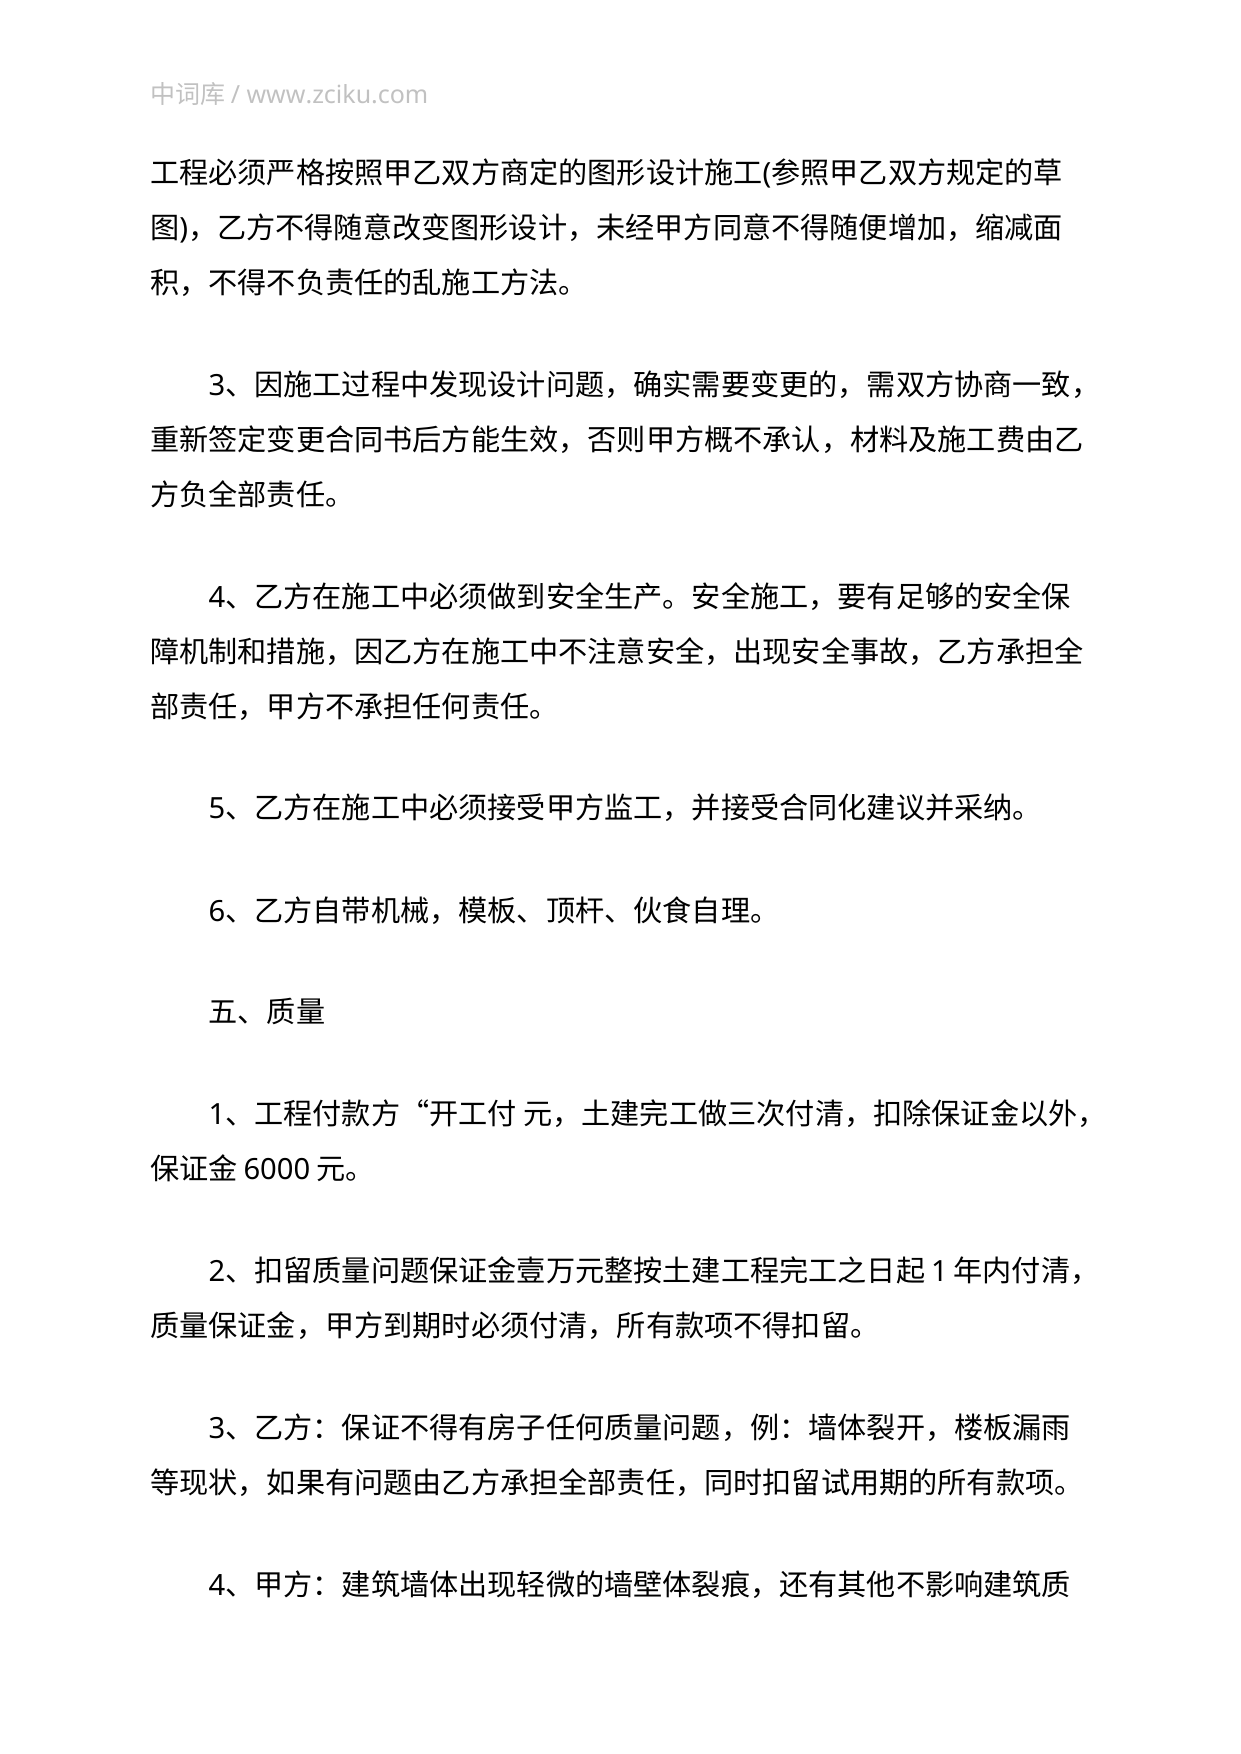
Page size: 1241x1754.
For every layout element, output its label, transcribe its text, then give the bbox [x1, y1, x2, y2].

text 3、因施工过程中发现设计问题，确实需要变更的，需双方协商一致，重新签定变更合同书后方能生效，否则甲方概不承认，材料及施工费由乙方负全部责任。 [150, 362, 1090, 514]
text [150, 1561, 1090, 1604]
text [150, 150, 1090, 302]
text 2、扣留质量问题保证金壹万元整按土建工程完工之日起1年内付清，质量保证金，甲方到期时必须付清，所有款项不得扣留。 [150, 1248, 1090, 1345]
text 6、乙方自带机械，模板、顶杆、伙食自理。 [150, 887, 1090, 929]
text 5、乙方在施工中必须接受甲方监工，并接受合同化建议并采纳。 [150, 785, 1090, 827]
text 3、乙方：保证不得有房子任何质量问题，例：墙体裂开，楼板漏雨等现状，如果有问题由乙方承担全部责任，同时扣留试用期的所有款项。 [150, 1404, 1090, 1502]
text 五、质量 [150, 989, 1090, 1031]
text 4、乙方在施工中必须做到安全生产。安全施工，要有足够的安全保障机制和措施，因乙方在施工中不注意安全，出现安全事故，乙方承担全部责任，甲方不承担任何责任。 [150, 573, 1090, 726]
text 1、工程付款方“开工付 元，土建完工做三次付清，扣除保证金以外，保证金6000元。 [150, 1091, 1090, 1188]
